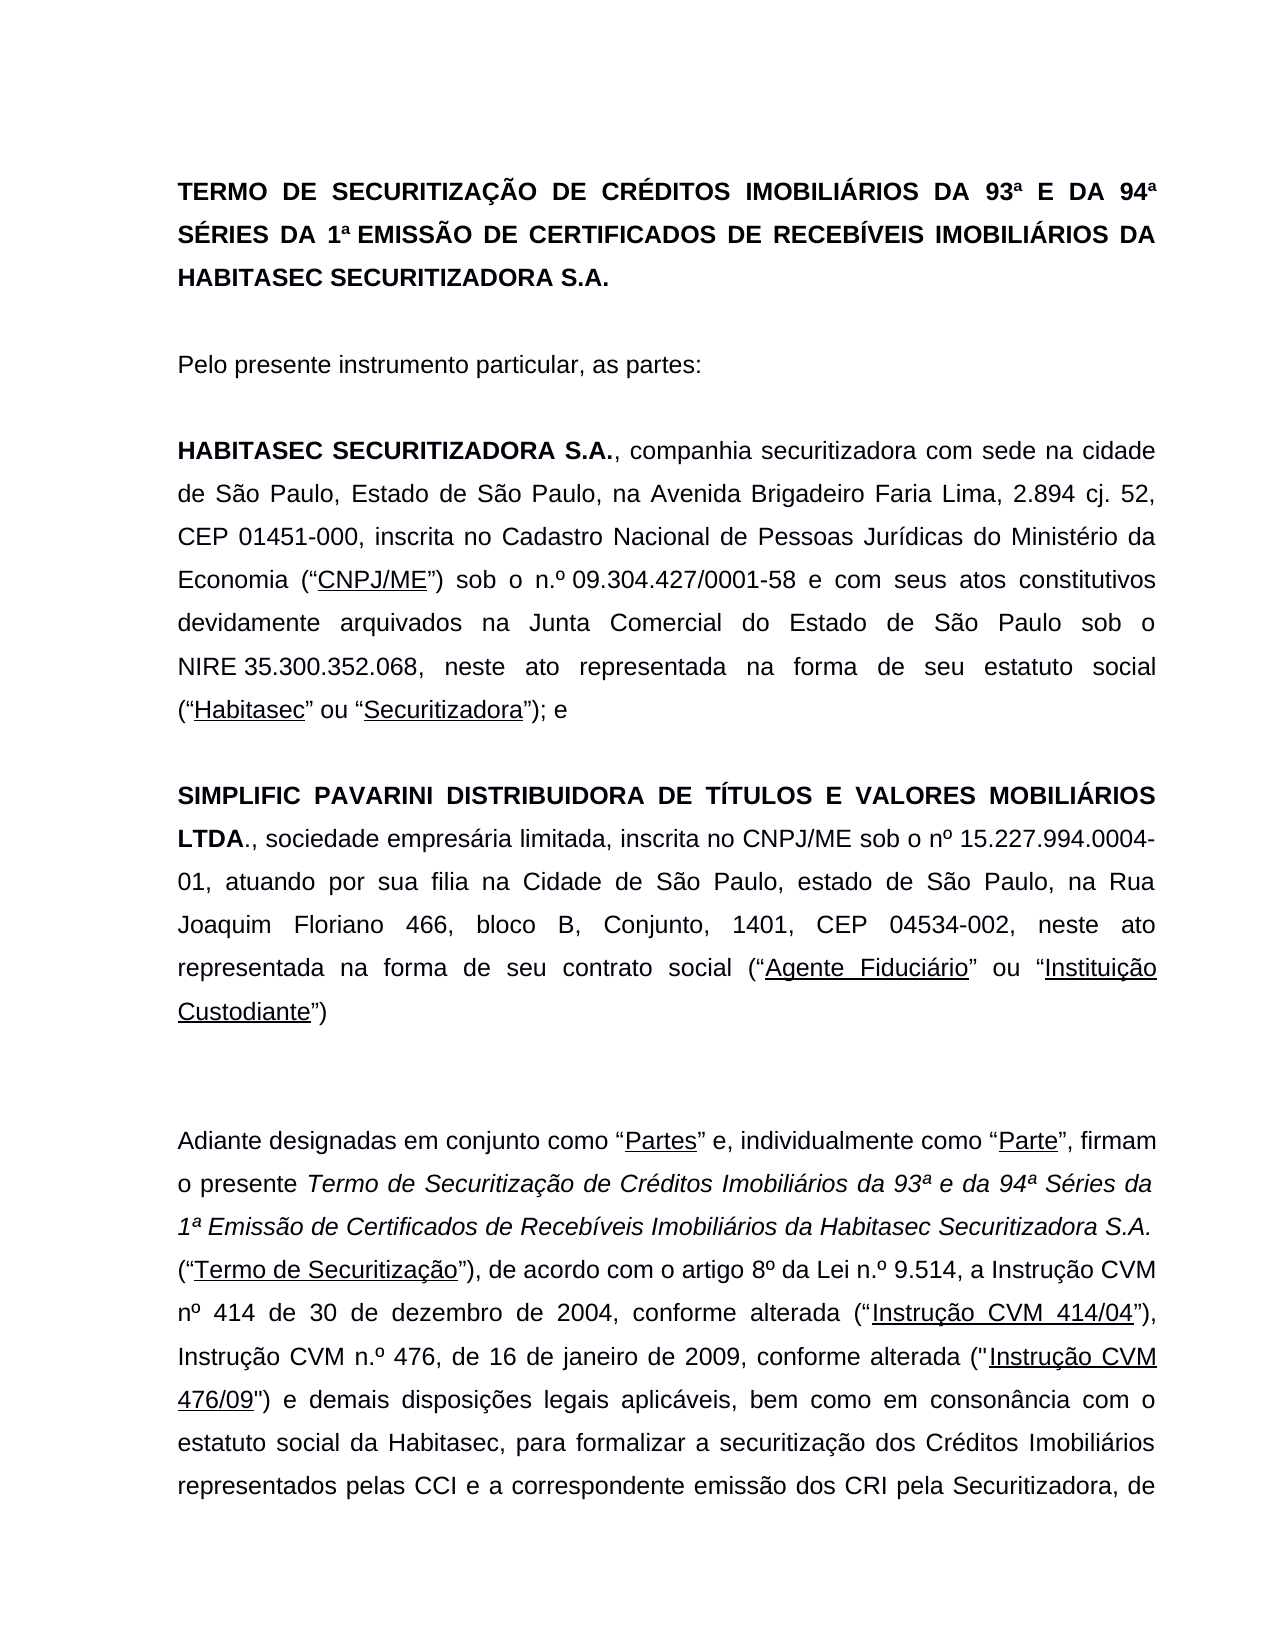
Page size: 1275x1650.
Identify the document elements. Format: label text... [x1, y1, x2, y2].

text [177, 1126, 1157, 1500]
text TERMO DE SECURITIZAÇÃO DE CRÉDITOS IMOBILIÁRIOS DA 93ª E DA 94ª SÉRIES DA 1ª EMISSÃO DE CERTIFICADOS DE RECEBÍVEIS IMOBILIÁRIOS DA HABITASEC SECURITIZADORA S.A. [177, 177, 1157, 292]
text HABITASEC SECURITIZADORA S.A., companhia securitizadora com sede na cidade de São Paulo, Estado de São Paulo, na Avenida Brigadeiro Faria Lima, 2.894 cj. 52, CEP 01451-000, inscrita no Cadastro Nacional de Pessoas Jurídicas do Ministério da Economia (“CNPJ/ME”) sob o n.º 09.304.427/0001-58 e com seus atos constitutivos devidamente arquivados na Junta Comercial do Estado de São Paulo sob o NIRE 35.300.352.068, neste ato representada na forma de seu estatuto social (“Habitasec” ou “Securitizadora”); e [177, 436, 1157, 723]
text Pelo presente instrumento particular, as partes: [177, 350, 1157, 378]
text SIMPLIFIC PAVARINI DISTRIBUIDORA DE TÍTULOS E VALORES MOBILIÁRIOS LTDA., sociedade empresária limitada, inscrita no CNPJ/ME sob o nº 15.227.994.0004-01, atuando por sua filia na Cidade de São Paulo, estado de São Paulo, na Rua Joaquim Floriano 466, bloco B, Conjunto, 1401, CEP 04534-002, neste ato representada na forma de seu contrato social (“Agente Fiduciário” ou “Instituição Custodiante”) [177, 781, 1157, 1025]
